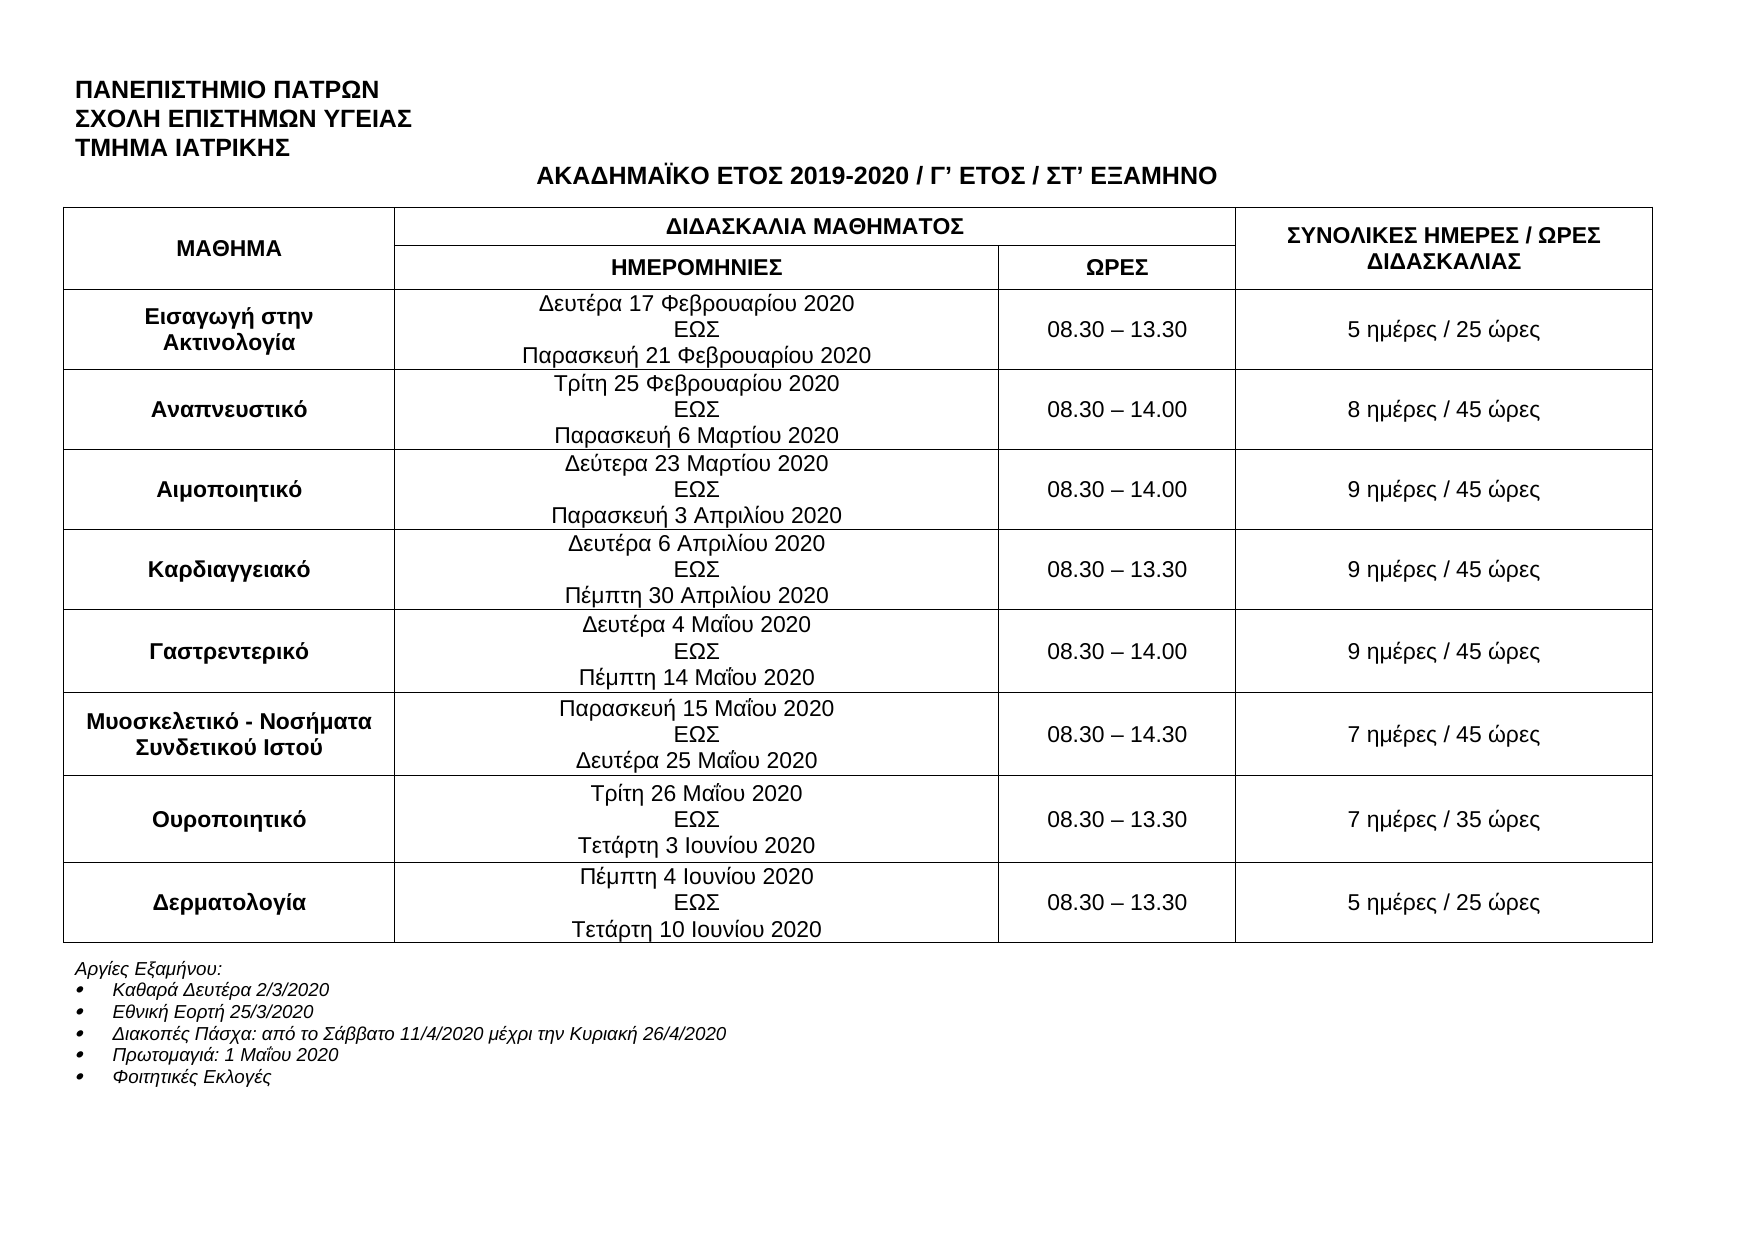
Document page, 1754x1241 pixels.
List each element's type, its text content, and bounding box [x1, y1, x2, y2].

list Καθαρά Δευτέρα 2/3/2020 [75, 979, 1679, 1001]
table_header ΣΥΝΟΛΙΚΕΣ ΗΜΕΡΕΣ / ΩΡΕΣ ΔΙΔΑΣΚΑΛΙΑΣ [1236, 208, 1652, 288]
table_cell 08.30 – 14.00 [999, 610, 1235, 692]
table_cell ΗΜΕΡΟΜΗΝΙΕΣ [395, 246, 998, 288]
table_cell 08.30 – 13.30 [999, 863, 1235, 942]
table_cell 7 ημέρες / 35 ώρες [1236, 776, 1652, 862]
table_cell 08.30 – 14.00 [999, 370, 1235, 449]
text ΣΧΟΛΗ ΕΠΙΣΤΗΜΩΝ ΥΓΕΙΑΣ [75, 104, 1679, 132]
list Φοιτητικές Εκλογές [75, 1066, 1679, 1087]
table_cell 08.30 – 13.30 [999, 290, 1235, 368]
table_cell Μυοσκελετικό - Νοσήματα Συνδετικού Ιστού [64, 693, 394, 775]
table_cell Παρασκευή 15 Μαΐου 2020 ΕΩΣ Δευτέρα 25 Μαΐου 2020 [395, 693, 998, 775]
table_cell Καρδιαγγειακό [64, 530, 394, 609]
table_cell ΩΡΕΣ [999, 246, 1235, 288]
table_cell 08.30 – 13.30 [999, 776, 1235, 862]
list Διακοπές Πάσχα: από το Σάββατο 11/4/2020 μέχρι την Κυριακή 26/4/2020 [75, 1022, 1679, 1044]
table_cell 08.30 – 14.30 [999, 693, 1235, 775]
list Πρωτομαγιά: 1 Μαΐου 2020 [75, 1044, 1679, 1066]
table_cell 5 ημέρες / 25 ώρες [1236, 863, 1652, 942]
table_cell Αιμοποιητικό [64, 450, 394, 529]
text ΠΑΝΕΠΙΣΤΗΜΙΟ ΠΑΤΡΩΝ [75, 75, 1679, 104]
table_header ΔΙΔΑΣΚΑΛΙΑ ΜΑΘΗΜΑΤΟΣ [395, 208, 1235, 245]
table_cell 8 ημέρες / 45 ώρες [1236, 370, 1652, 449]
table_cell 7 ημέρες / 45 ώρες [1236, 693, 1652, 775]
table_cell 9 ημέρες / 45 ώρες [1236, 450, 1652, 529]
table_cell Αναπνευστικό [64, 370, 394, 449]
table_cell Δευτέρα 17 Φεβρουαρίου 2020 ΕΩΣ Παρασκευή 21 Φεβρουαρίου 2020 [395, 290, 998, 368]
table_cell Τρίτη 25 Φεβρουαρίου 2020 ΕΩΣ Παρασκευή 6 Μαρτίου 2020 [395, 370, 998, 449]
text Αργίες Εξαμήνου: [75, 957, 1679, 979]
text ΑΚΑΔΗΜΑΪΚΟ ΕΤΟΣ 2019-2020 / Γ’ ΕΤΟΣ / ΣΤ’ ΕΞΑΜΗΝΟ [75, 161, 1679, 190]
table_cell 08.30 – 14.00 [999, 450, 1235, 529]
table_cell Ουροποιητικό [64, 776, 394, 862]
list Εθνική Εορτή 25/3/2020 [75, 1001, 1679, 1022]
table_cell Δευτέρα 6 Απριλίου 2020 ΕΩΣ Πέμπτη 30 Απριλίου 2020 [395, 530, 998, 609]
table_cell Γαστρεντερικό [64, 610, 394, 692]
table_cell Δερματολογία [64, 863, 394, 942]
table_cell Πέμπτη 4 Ιουνίου 2020 ΕΩΣ Τετάρτη 10 Ιουνίου 2020 [395, 863, 998, 942]
table_cell 9 ημέρες / 45 ώρες [1236, 610, 1652, 692]
table_cell 08.30 – 13.30 [999, 530, 1235, 609]
text ΤΜΗΜΑ ΙΑΤΡΙΚΗΣ [75, 132, 1679, 161]
table_cell 5 ημέρες / 25 ώρες [1236, 290, 1652, 368]
table_header ΜΑΘΗΜΑ [64, 208, 394, 288]
table_cell Εισαγωγή στην Ακτινολογία [64, 290, 394, 368]
table_cell 9 ημέρες / 45 ώρες [1236, 530, 1652, 609]
table_cell Δευτέρα 4 Μαΐου 2020 ΕΩΣ Πέμπτη 14 Μαΐου 2020 [395, 610, 998, 692]
table_cell Δεύτερα 23 Μαρτίου 2020 ΕΩΣ Παρασκευή 3 Απριλίου 2020 [395, 450, 998, 529]
table_cell Τρίτη 26 Μαΐου 2020 ΕΩΣ Τετάρτη 3 Ιουνίου 2020 [395, 776, 998, 862]
